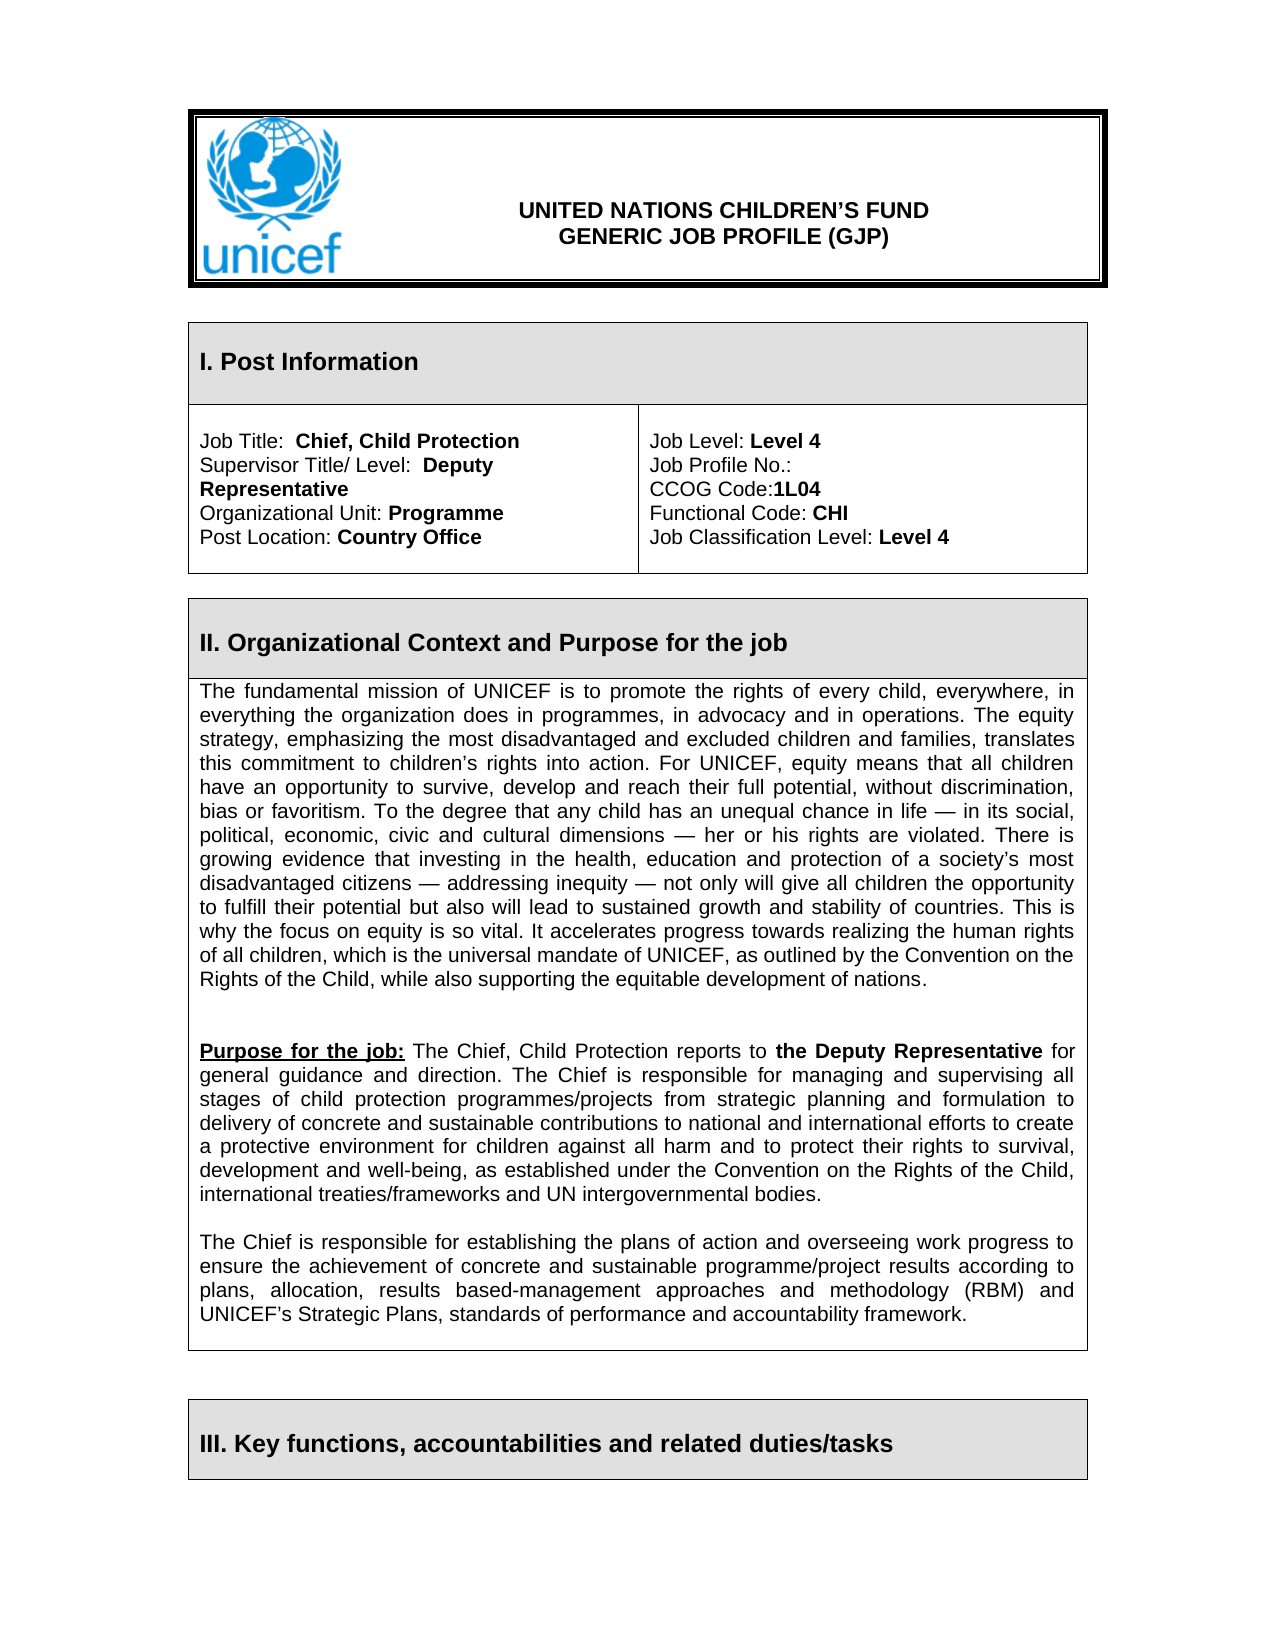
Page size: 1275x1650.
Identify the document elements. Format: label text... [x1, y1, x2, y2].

table_cell The fundamental mission of UNICEF is to promote the rights of every child, everywhere, in everything the organization does in programmes, in advocacy and in operations. The equity strategy, emphasizing the most disadvantaged and excluded children and families, translates this commitment to children’s rights into action. For UNICEF, equity means that all children have an opportunity to survive, develop and reach their full potential, without discrimination, bias or favoritism. To the degree that any child has an unequal chance in life — in its social, political, economic, civic and cultural dimensions — her or his rights are violated. There is growing evidence that investing in the health, education and protection of a society’s most disadvantaged citizens — addressing inequity — not only will give all children the opportunity to fulfill their potential but also will lead to sustained growth and stability of countries. This is why the focus on equity is so vital. It accelerates progress towards realizing the human rights of all children, which is the universal mandate of UNICEF, as outlined by the Convention on the Rights of the Child, while also supporting the equitable development of nations. Purpose for the job: The Chief, Child Protection reports to the Deputy Representative for general guidance and direction. The Chief is responsible for managing and supervising all stages of child protection programmes/projects from strategic planning and formulation to delivery of concrete and sustainable contributions to national and international efforts to create a protective environment for children against all harm and to protect their rights to survival, development and well-being, as established under the Convention on the Rights of the Child, international treaties/frameworks and UN intergovernmental bodies. The Chief is responsible for establishing the plans of action and overseeing work progress to ensure the achievement of concrete and sustainable programme/project results according to plans, allocation, results based-management approaches and methodology (RBM) and UNICEF’s Strategic Plans, standards of performance and accountability framework. [189, 679, 1087, 1350]
table_header I. Post Information [189, 323, 1087, 404]
table_header III. Key functions, accountabilities and related duties/tasks [189, 1400, 1087, 1479]
picture [203, 117, 343, 279]
table_cell Job Level: Level 4 Job Profile No.: CCOG Code:1L04 Functional Code: CHI Job Classification Level: Level 4 [639, 405, 1087, 573]
table_header [197, 118, 203, 279]
table_header II. Organizational Context and Purpose for the job [189, 599, 1087, 678]
table_cell Job Title: Chief, Child Protection Supervisor Title/ Level: Deputy Representative Organizational Unit: Programme Post Location: Country Office [189, 405, 638, 573]
table_header UNITED NATIONS CHILDREN’S FUND GENERIC JOB PROFILE (GJP) [344, 118, 1099, 279]
